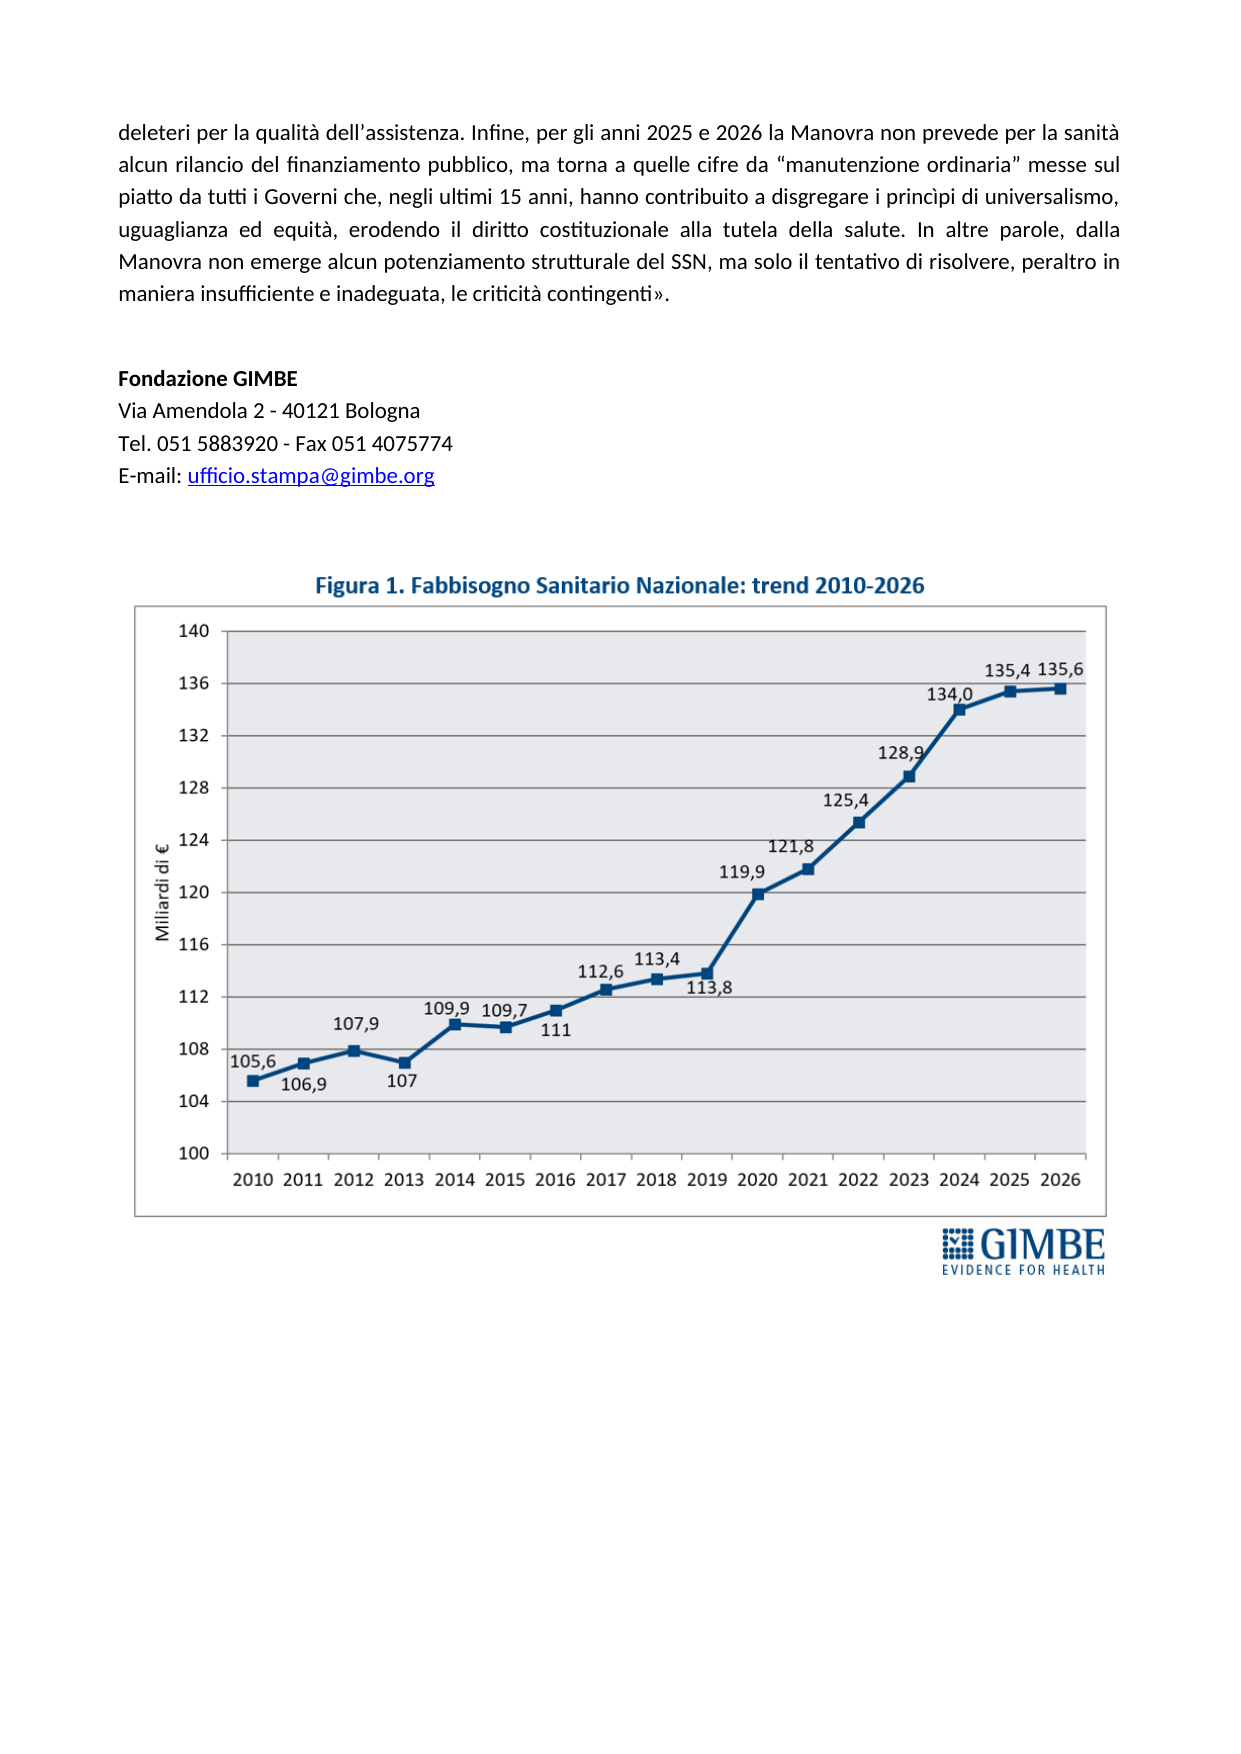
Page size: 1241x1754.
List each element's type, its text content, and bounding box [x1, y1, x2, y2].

text Fondazione GIMBE Via Amendola 2 - 40121 Bologna [118, 364, 1122, 424]
picture [118, 557, 1122, 1295]
text Tel. 051 5883920 - Fax 051 4075774 [118, 429, 1122, 457]
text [118, 118, 1122, 307]
text E-mail: ufficio.stampa@gimbe.org [118, 461, 1122, 489]
